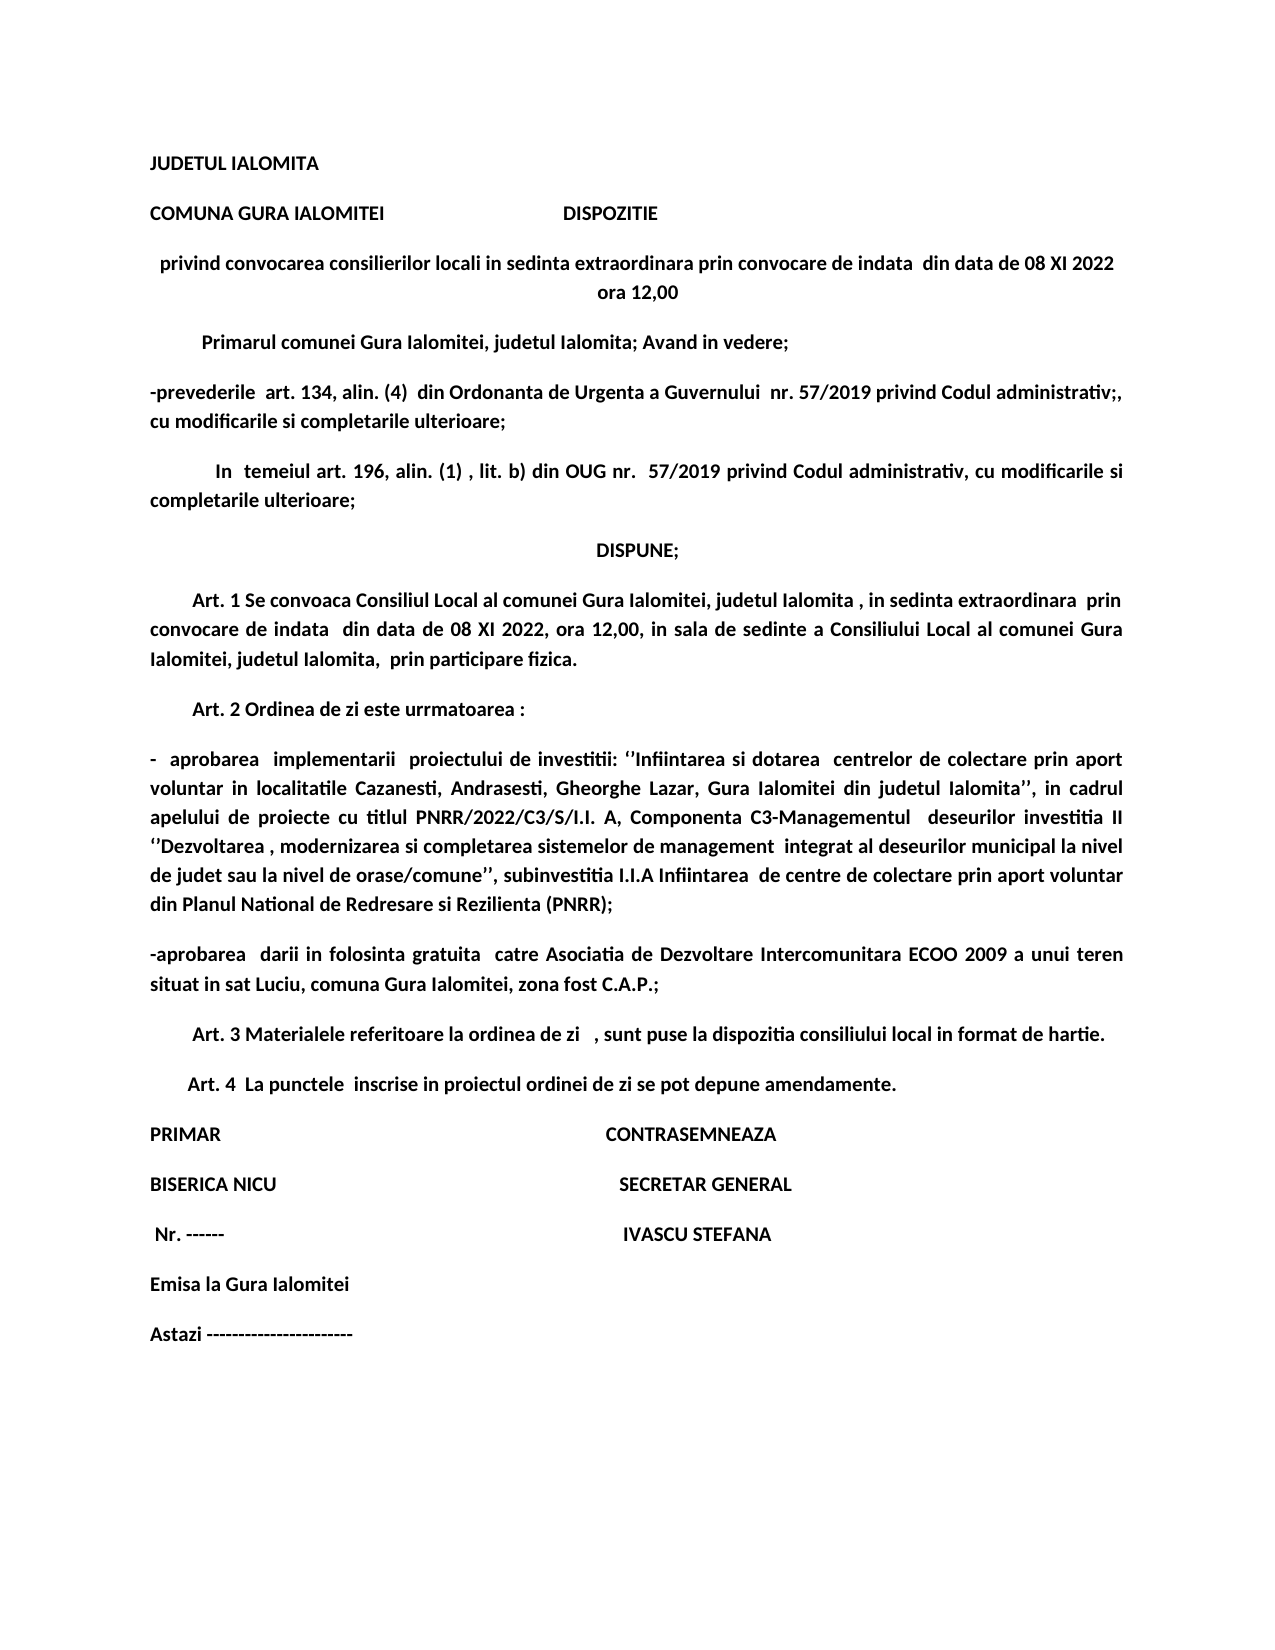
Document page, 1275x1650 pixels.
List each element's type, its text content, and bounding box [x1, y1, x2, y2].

text Art. 2 Ordinea de zi este urrmatoarea : [150, 696, 1125, 721]
text In temeiul art. 196, alin. (1) , lit. b) din OUG nr. 57/2019 privind Codul administrativ, cu modificarile si completarile ulterioare; [150, 458, 1125, 513]
text Primarul comunei Gura Ialomitei, judetul Ialomita; Avand in vedere; [150, 329, 1125, 354]
text PRIMAR CONTRASEMNEAZA [150, 1121, 1125, 1146]
text Art. 4 La punctele inscrise in proiectul ordinei de zi se pot depune amendamente. [150, 1071, 1125, 1096]
text privind convocarea consilierilor locali in sedinta extraordinara prin convocare de indata din data de 08 XI 2022 ora 12,00 [150, 250, 1125, 304]
text COMUNA GURA IALOMITEI DISPOZITIE [150, 200, 1125, 225]
text -prevederile art. 134, alin. (4) din Ordonanta de Urgenta a Guvernului nr. 57/2019 privind Codul administrativ;, cu modificarile si completarile ulterioare; [150, 379, 1125, 434]
text JUDETUL IALOMITA [150, 150, 1125, 175]
text DISPUNE; [150, 537, 1125, 563]
text - aprobarea implementarii proiectului de investitii: ‘’Infiintarea si dotarea centrelor de colectare prin aport voluntar in localitatile Cazanesti, Andrasesti, Gheorghe Lazar, Gura Ialomitei din judetul Ialomita’’, in cadrul apelului de proiecte cu titlul PNRR/2022/C3/S/I.I. A, Componenta C3-Managementul deseurilor investitia II ‘’Dezvoltarea , modernizarea si completarea sistemelor de management integrat al deseurilor municipal la nivel de judet sau la nivel de orase/comune’’, subinvestitia I.I.A Infiintarea de centre de colectare prin aport voluntar din Planul National de Redresare si Rezilienta (PNRR); [150, 746, 1125, 917]
text Emisa la Gura Ialomitei [150, 1271, 1125, 1296]
text Nr. ------ IVASCU STEFANA [150, 1221, 1125, 1246]
text BISERICA NICU SECRETAR GENERAL [150, 1171, 1125, 1196]
text Art. 1 Se convoaca Consiliul Local al comunei Gura Ialomitei, judetul Ialomita , in sedinta extraordinara prin convocare de indata din data de 08 XI 2022, ora 12,00, in sala de sedinte a Consiliului Local al comunei Gura Ialomitei, judetul Ialomita, prin participare fizica. [150, 587, 1125, 671]
text Astazi ----------------------- [150, 1321, 1125, 1346]
text -aprobarea darii in folosinta gratuita catre Asociatia de Dezvoltare Intercomunitara ECOO 2009 a unui teren situat in sat Luciu, comuna Gura Ialomitei, zona fost C.A.P.; [150, 942, 1125, 996]
text Art. 3 Materialele referitoare la ordinea de zi , sunt puse la dispozitia consiliului local in format de hartie. [150, 1021, 1125, 1046]
